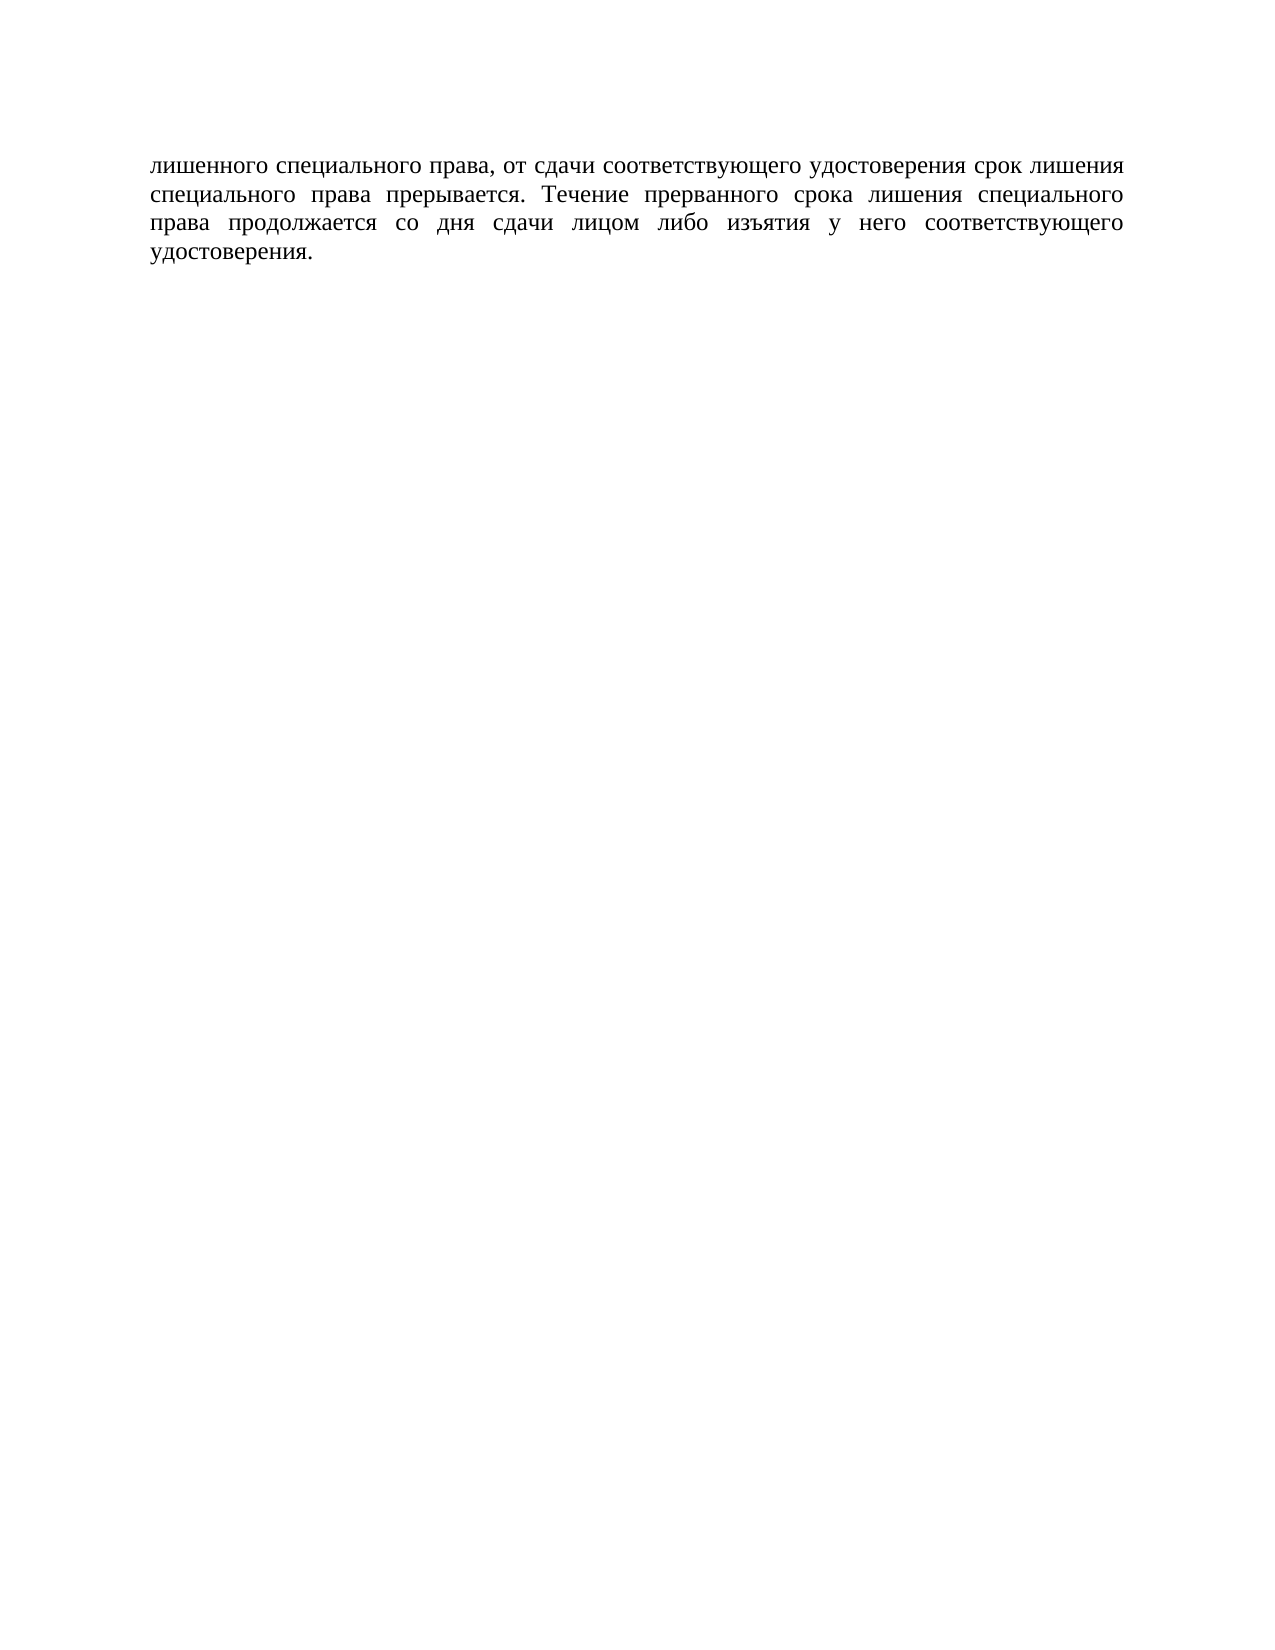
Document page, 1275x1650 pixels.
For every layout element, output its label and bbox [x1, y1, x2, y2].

text [150, 150, 1125, 265]
